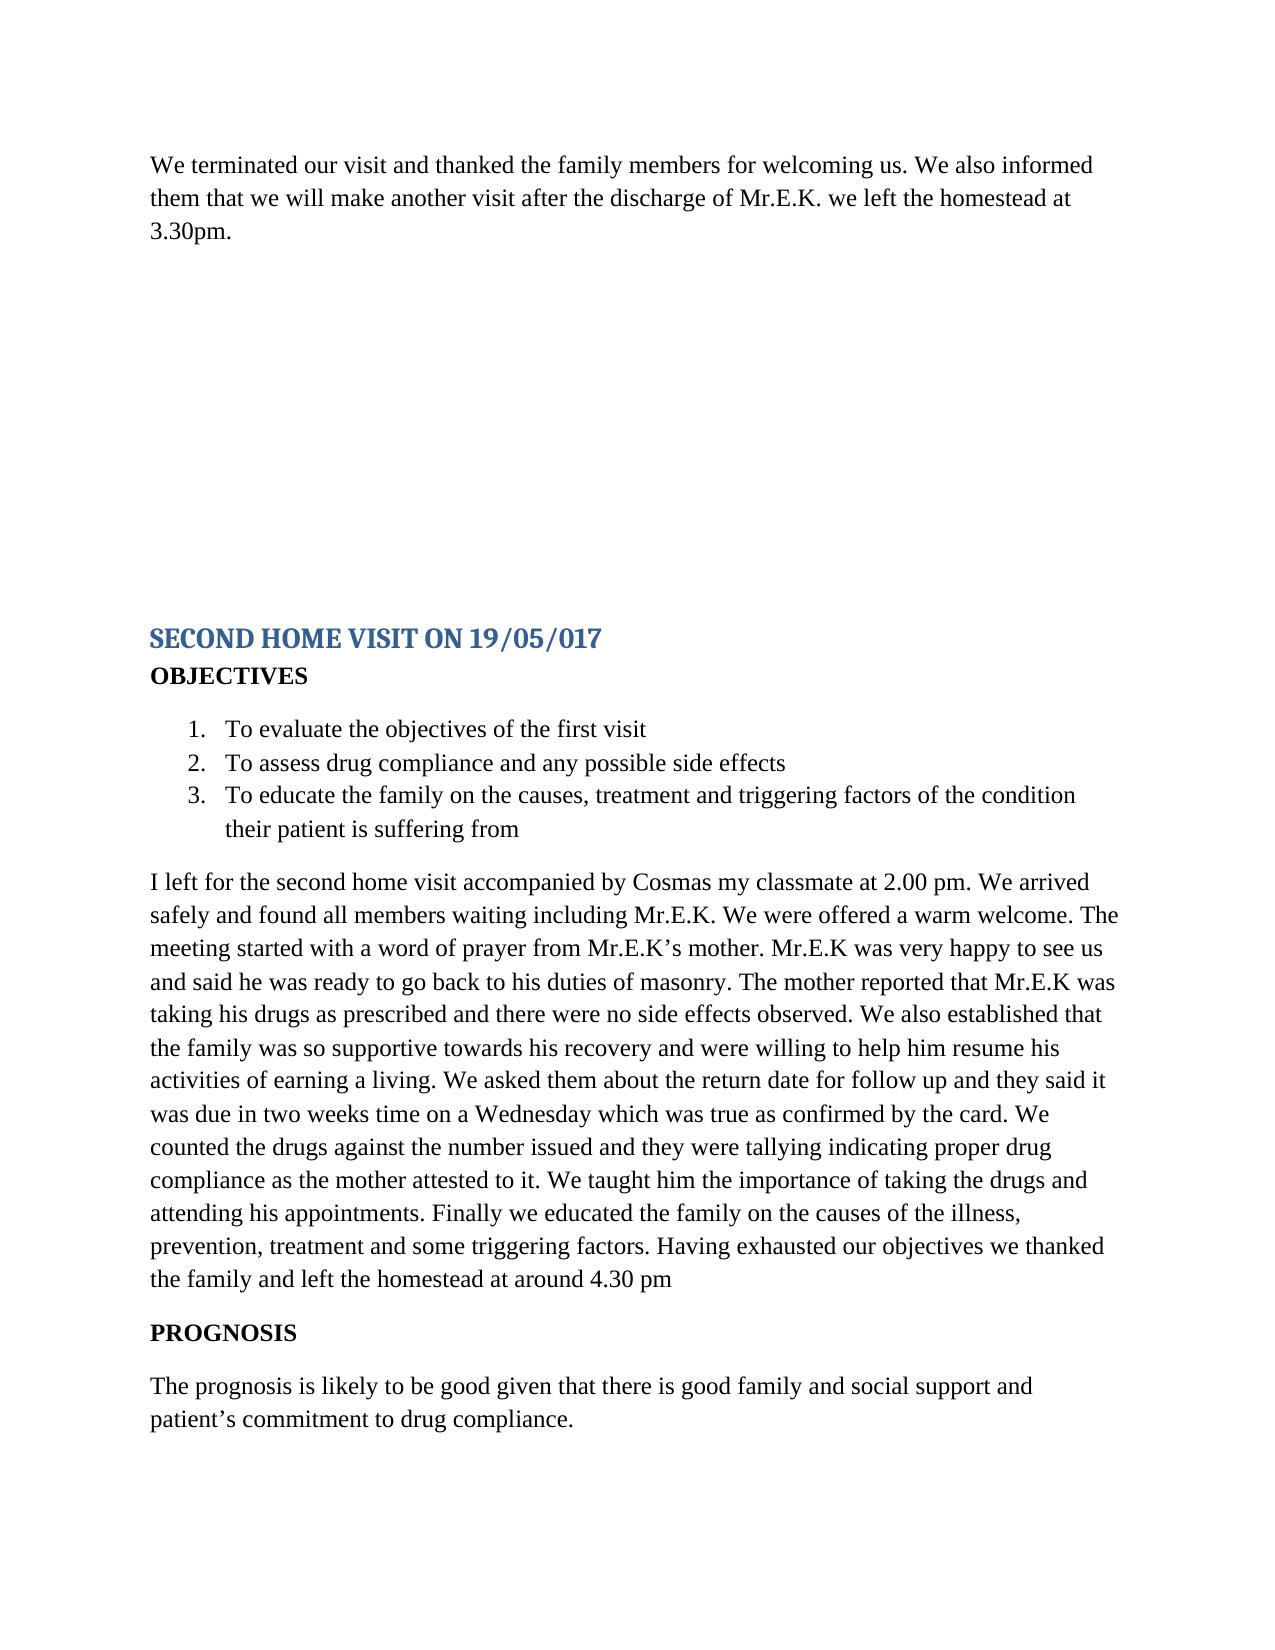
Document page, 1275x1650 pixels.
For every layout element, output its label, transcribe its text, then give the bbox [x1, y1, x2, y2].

text We terminated our visit and thanked the family members for welcoming us. We also informed them that we will make another visit after the discharge of Mr.E.K. we left the homestead at 3.30pm. [150, 150, 1125, 245]
text OBJECTIVES [150, 661, 1125, 689]
list To assess drug compliance and any possible side effects [187, 748, 1125, 776]
text I left for the second home visit accompanied by Cosmas my classmate at 2.00 pm. We arrived safely and found all members waiting including Mr.E.K. We were offered a warm welcome. The meeting started with a word of prayer from Mr.E.K’s mother. Mr.E.K was very happy to see us and said he was ready to go back to his duties of masonry. The mother reported that Mr.E.K was taking his drugs as prescribed and there were no side effects observed. We also established that the family was so supportive towards his recovery and were willing to help him resume his activities of earning a living. We asked them about the return date for follow up and they said it was due in two weeks time on a Wednesday which was true as confirmed by the card. We counted the drugs against the number issued and they were tallying indicating proper drug compliance as the mother attested to it. We taught him the importance of taking the drugs and attending his appointments. Finally we educated the family on the causes of the illness, prevention, treatment and some triggering factors. Having exhausted our objectives we thanked the family and left the homestead at around 4.30 pm [150, 867, 1125, 1292]
text PROGNOSIS [150, 1318, 1125, 1346]
text The prognosis is likely to be good given that there is good family and social support and patient’s commitment to drug compliance. [150, 1371, 1125, 1433]
list To educate the family on the causes, treatment and triggering factors of the condition their patient is suffering from [187, 781, 1125, 842]
list To evaluate the objectives of the first visit [187, 714, 1125, 743]
subtitle SECOND HOME VISIT ON 19/05/017 [150, 622, 1125, 656]
